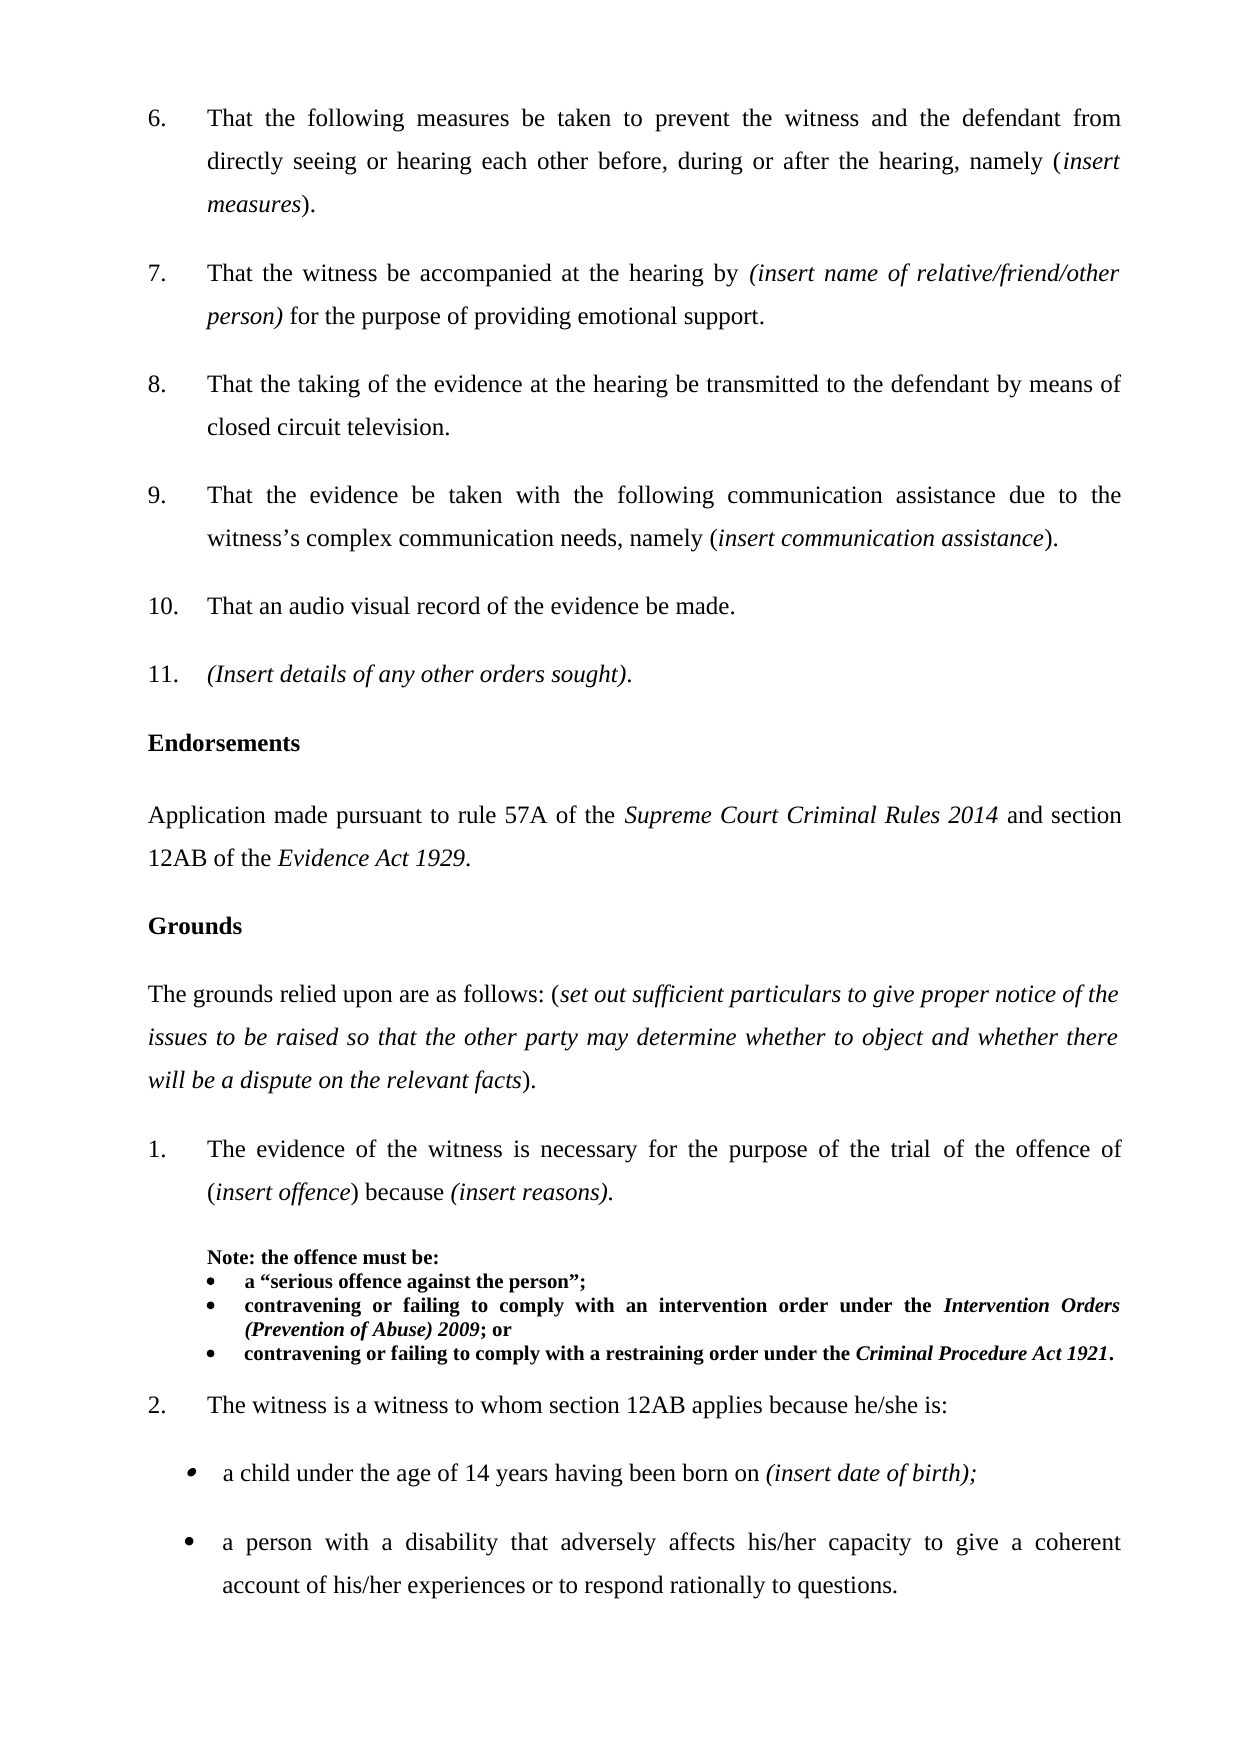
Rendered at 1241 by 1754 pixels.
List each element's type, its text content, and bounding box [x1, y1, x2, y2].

list The witness is a witness to whom section 12AB applies because he/she is: [148, 1390, 1122, 1419]
list The evidence of the witness is necessary for the purpose of the trial of the offence of (insert offence) because (insert reasons). [148, 1134, 1122, 1206]
list contravening or failing to comply with an intervention order under the Intervention Orders (Prevention of Abuse) 2009; or [207, 1293, 1122, 1341]
list That an audio visual record of the evidence be made. [148, 591, 1122, 620]
list That the witness be accompanied at the hearing by (insert name of relative/friend/other person) for the purpose of providing emotional support. [148, 258, 1122, 329]
list (Insert details of any other orders sought). [148, 659, 1122, 688]
text The grounds relied upon are as follows: (set out sufficient particulars to give proper notice of the issues to be raised so that the other party may determine whether to object and whether there will be a dispute on the relevant facts). [148, 979, 1122, 1094]
list That the following measures be taken to prevent the witness and the defendant from directly seeing or hearing each other before, during or after the hearing, namely (insert measures). [148, 103, 1122, 218]
text Endorsements [148, 728, 1122, 756]
text Grounds [148, 911, 1122, 940]
list a “serious offence against the person”; [207, 1269, 1122, 1293]
text Application made pursuant to rule 57A of the Supreme Court Criminal Rules 2014 and section 12AB of the Evidence Act 1929. [148, 800, 1122, 872]
list a person with a disability that adversely affects his/her capacity to give a coherent account of his/her experiences or to respond rationally to questions. [185, 1527, 1122, 1598]
list That the taking of the evidence at the hearing be transmitted to the defendant by means of closed circuit television. [148, 369, 1122, 441]
list a child under the age of 14 years having been born on (insert date of birth); [185, 1458, 1122, 1487]
text Note: the offence must be: [207, 1245, 1122, 1269]
list That the evidence be taken with the following communication assistance due to the witness’s complex communication needs, namely (insert communication assistance). [148, 480, 1122, 552]
list contravening or failing to comply with a restraining order under the Criminal Procedure Act 1921. [207, 1341, 1122, 1365]
